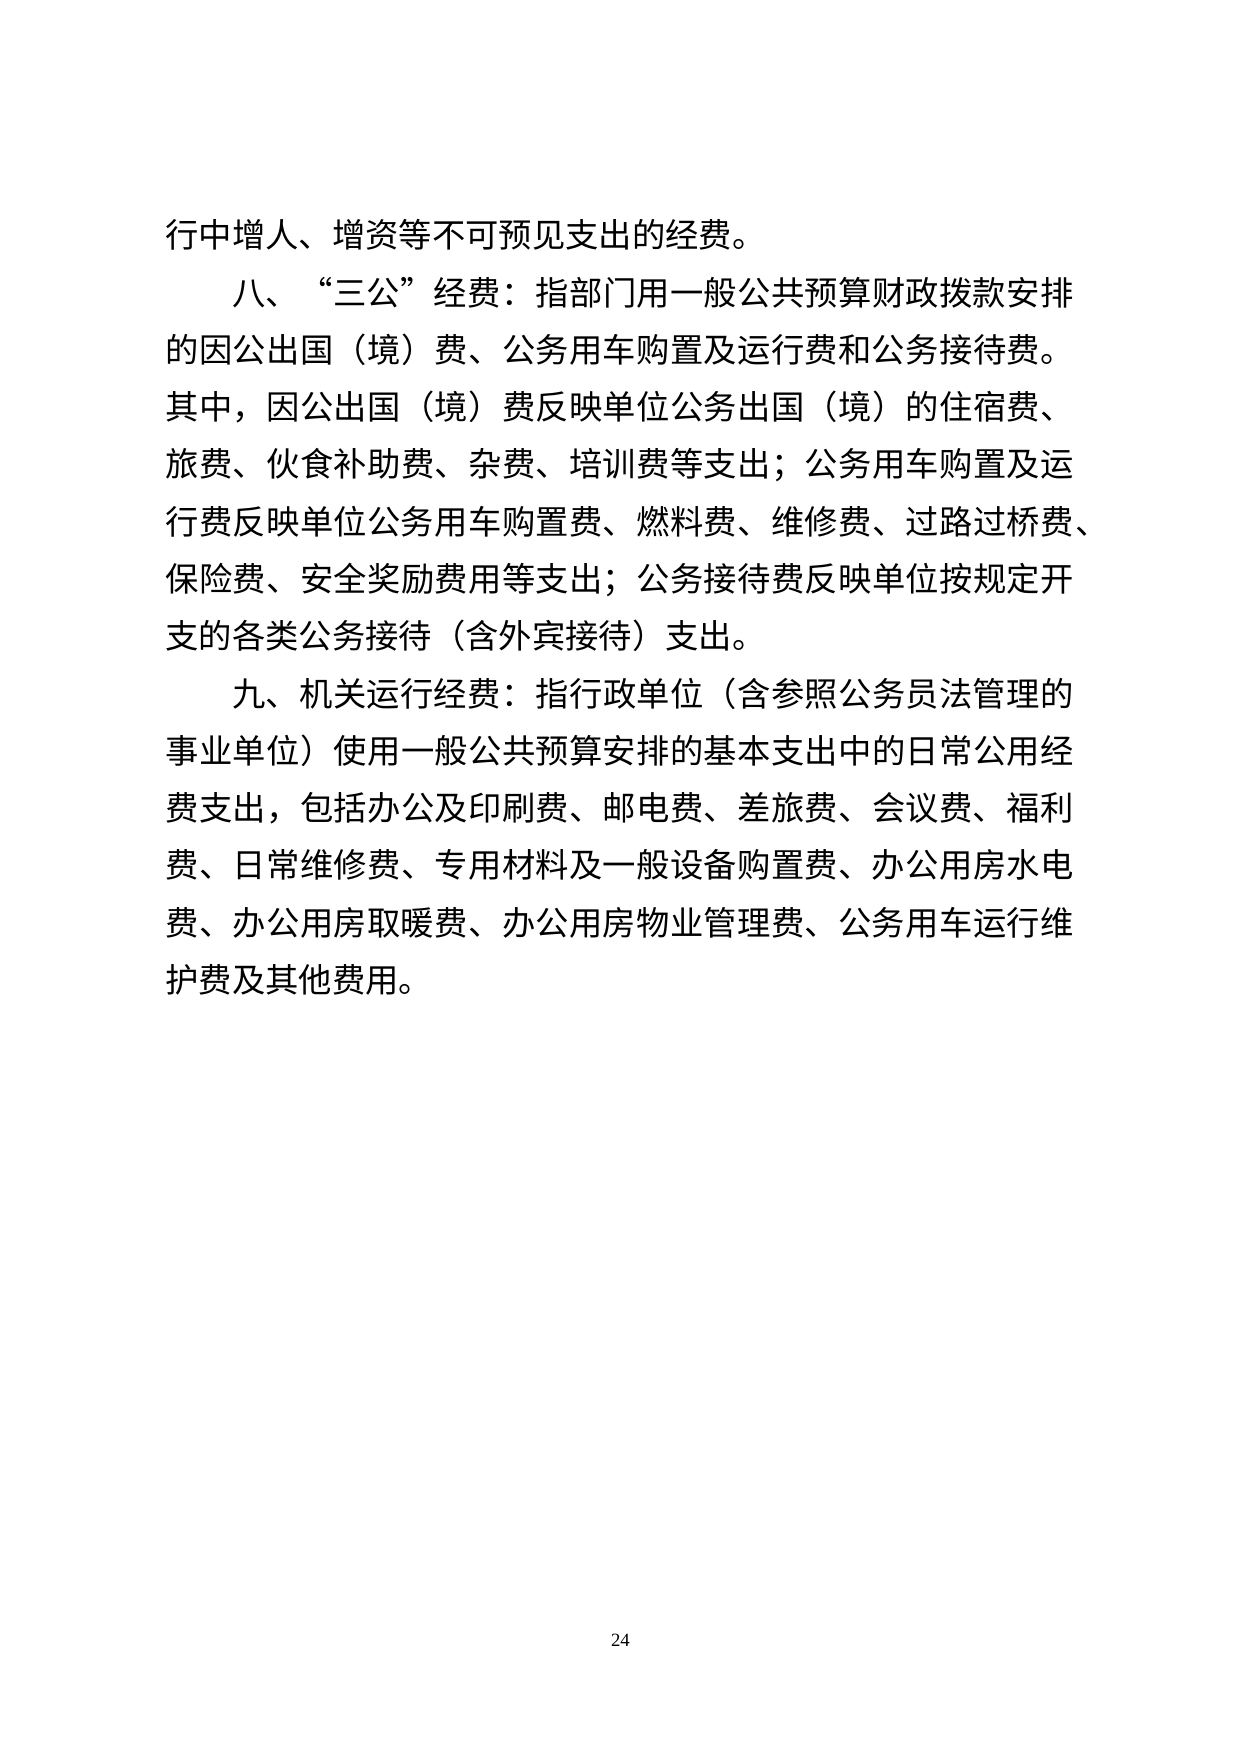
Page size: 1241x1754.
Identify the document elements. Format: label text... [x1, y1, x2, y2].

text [165, 202, 1075, 259]
text 九、机关运行经费：指行政单位（含参照公务员法管理的事业单位）使用一般公共预算安排的基本支出中的日常公用经费支出，包括办公及印刷费、邮电费、差旅费、会议费、福利费、日常维修费、专用材料及一般设备购置费、办公用房水电费、办公用房取暖费、办公用房物业管理费、公务用车运行维护费及其他费用。 [165, 660, 1075, 1004]
text 八、“三公”经费：指部门用一般公共预算财政拨款安排的因公出国（境）费、公务用车购置及运行费和公务接待费。其中，因公出国（境）费反映单位公务出国（境）的住宿费、旅费、伙食补助费、杂费、培训费等支出；公务用车购置及运行费反映单位公务用车购置费、燃料费、维修费、过路过桥费、保险费、安全奖励费用等支出；公务接待费反映单位按规定开支的各类公务接待（含外宾接待）支出。 [165, 259, 1075, 660]
